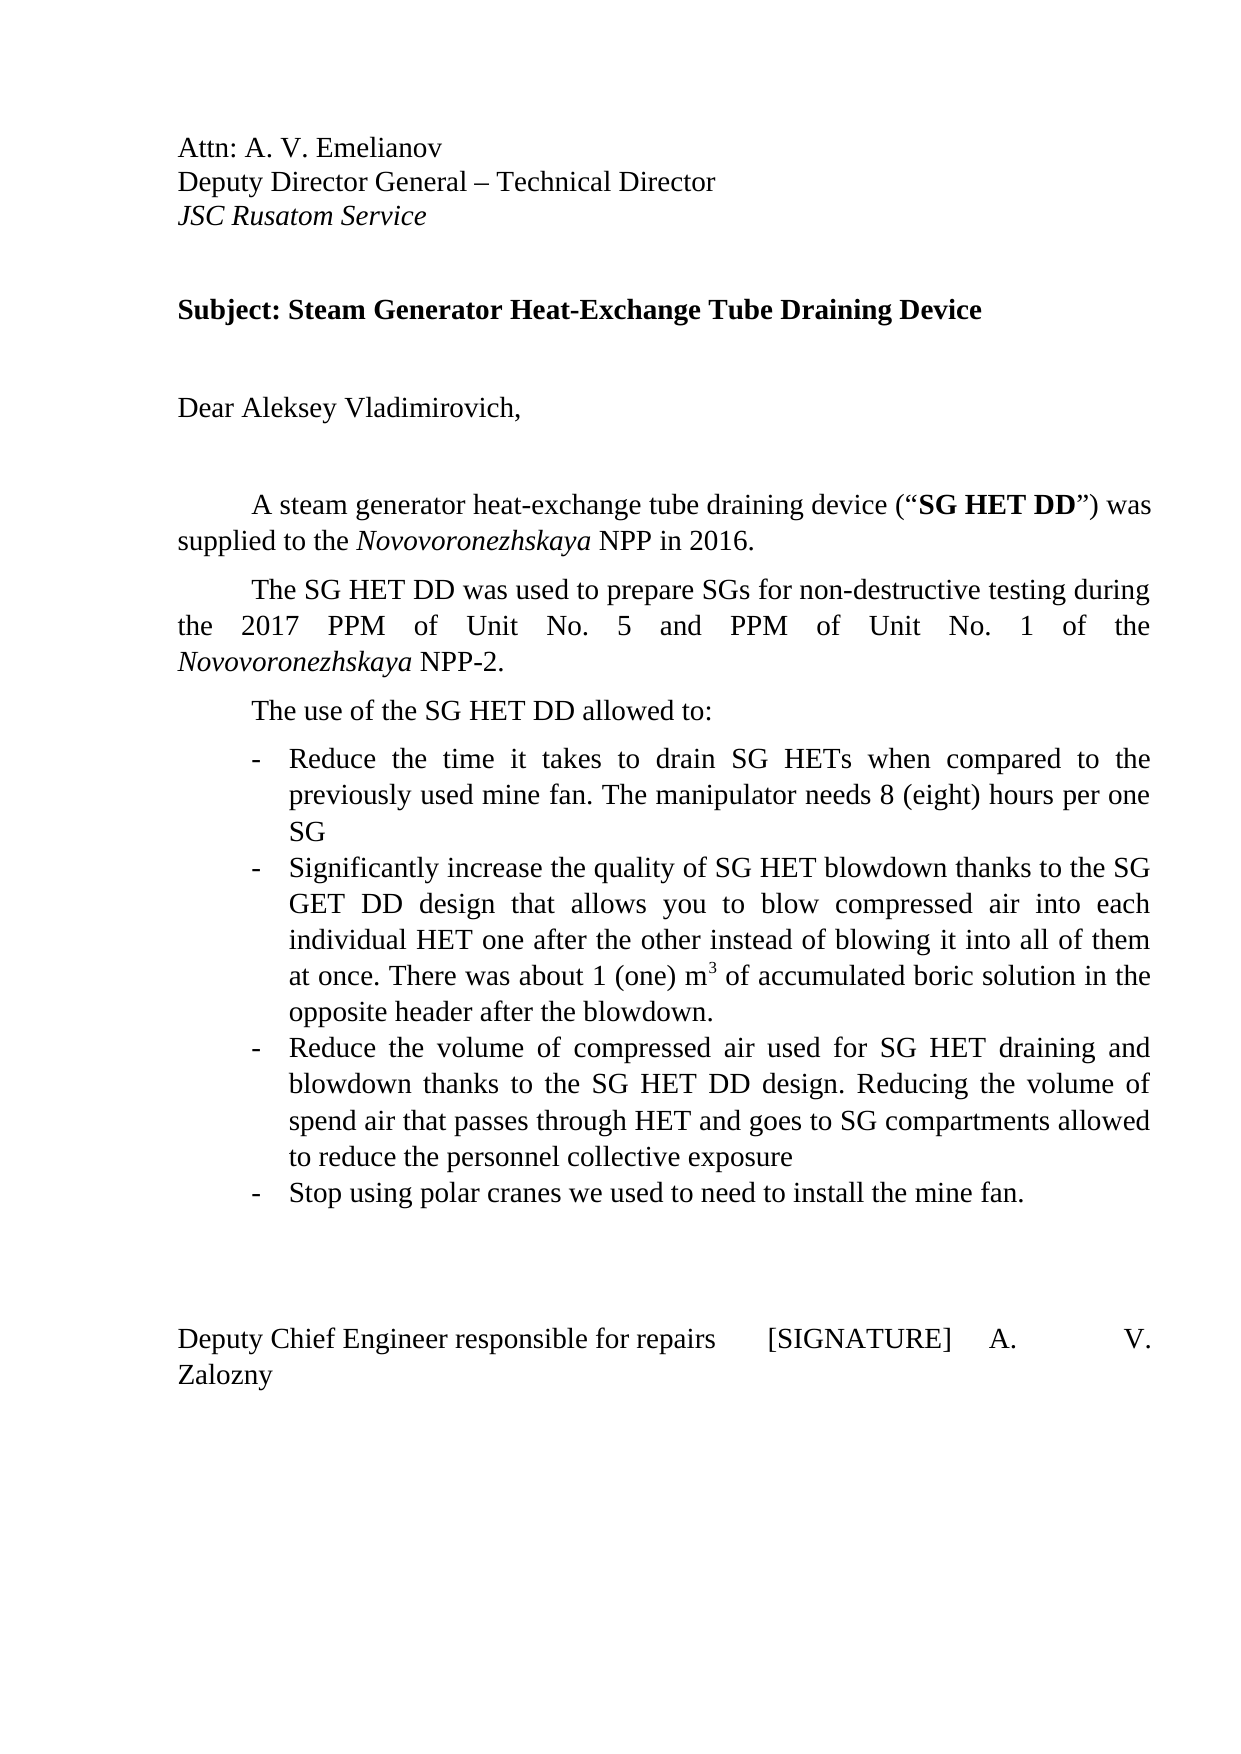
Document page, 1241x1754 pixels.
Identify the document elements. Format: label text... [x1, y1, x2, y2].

text Attn: A. V. Emelianov Deputy Director General – Technical Director JSC Rusatom Service [177, 131, 1152, 231]
list Stop using polar cranes we used to need to install the mine fan. [251, 1175, 1152, 1209]
list Reduce the volume of compressed air used for SG HET draining and blowdown thanks to the SG HET DD design. Reducing the volume of spend air that passes through HET and goes to SG compartments allowed to reduce the personnel collective exposure [251, 1031, 1152, 1172]
text Dear Aleksey Vladimirovich, [177, 390, 1152, 423]
text The SG HET DD was used to prepare SGs for non-destructive testing during the 2017 PPM of Unit No. 5 and PPM of Unit No. 1 of the Novovoronezhskaya NPP-2. [177, 572, 1152, 678]
text The use of the SG HET DD allowed to: [177, 693, 1152, 726]
list Significantly increase the quality of SG HET blowdown thanks to the SG GET DD design that allows you to blow compressed air into each individual HET one after the other instead of blowing it into all of them at once. There was about 1 (one) m3 of accumulated boric solution in the opposite header after the blowdown. [251, 850, 1152, 1028]
text A steam generator heat-exchange tube draining device (“SG HET DD”) was supplied to the Novovoronezhskaya NPP in 2016. [177, 487, 1152, 557]
list Reduce the time it takes to drain SG HETs when compared to the previously used mine fan. The manipulator needs 8 (eight) hours per one SG [251, 741, 1152, 847]
text Deputy Chief Engineer responsible for repairs [SIGNATURE] A. V. Zalozny [177, 1321, 1152, 1391]
text Subject: Steam Generator Heat-Exchange Tube Draining Device [177, 292, 1152, 326]
